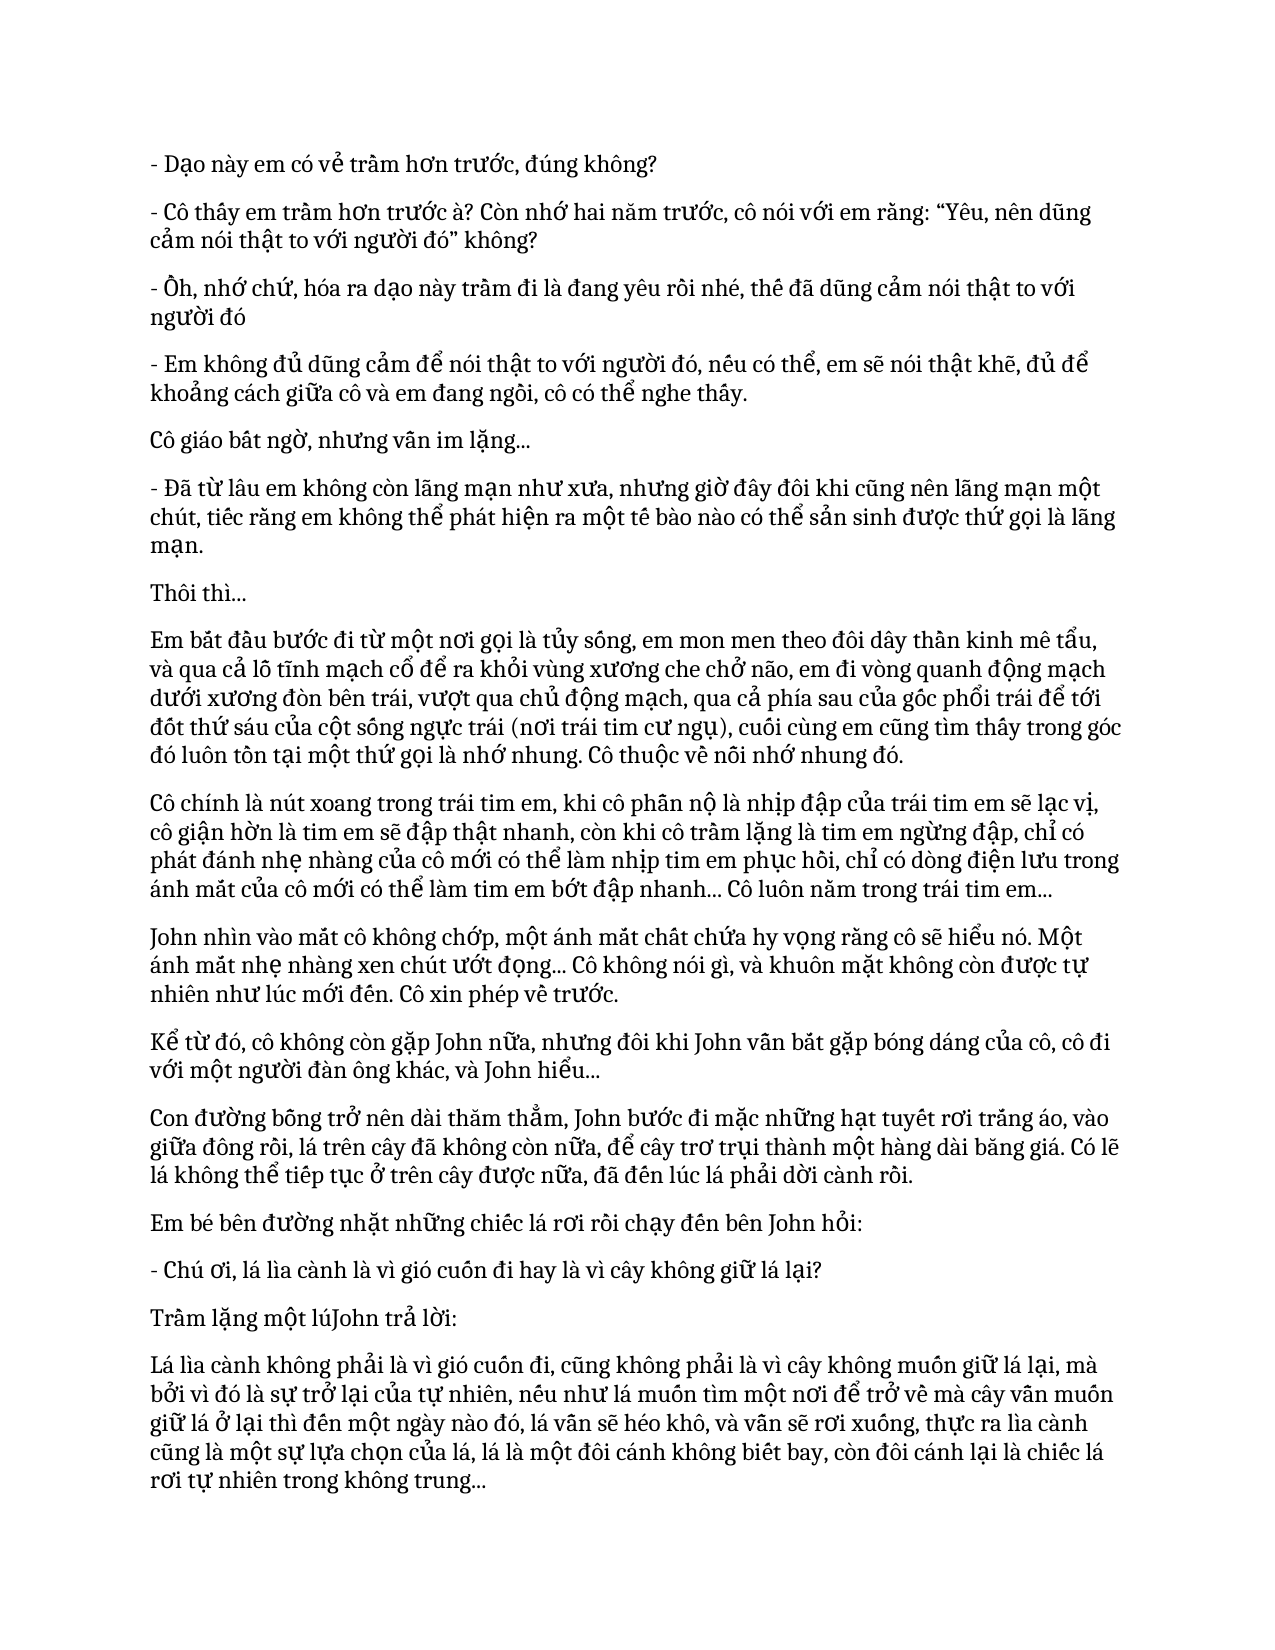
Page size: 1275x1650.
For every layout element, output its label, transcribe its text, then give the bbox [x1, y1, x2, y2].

text - Em không đủ dũng cảm để nói thật to với người đó, nếu có thể, em sẽ nói thật khẽ, đủ để khoảng cách giữa cô và em đang ngồi, cô có thể nghe thấy. [150, 350, 1125, 407]
text Cô giáo bất ngờ, nhưng vẫn im lặng... [150, 426, 1125, 455]
text - Ồh, nhớ chứ, hóa ra dạo này trầm đi là đang yêu rồi nhé, thế đã dũng cảm nói thật to với người đó [150, 274, 1125, 331]
text Thôi thì... [150, 579, 1125, 607]
text Con đường bỗng trở nên dài thăm thẳm, John bước đi mặc những hạt tuyết rơi trắng áo, vào giữa đông rồi, lá trên cây đã không còn nữa, để cây trơ trụi thành một hàng dài băng giá. Có lẽ lá không thể tiếp tục ở trên cây được nữa, đã đến lúc lá phải dời cành rồi. [150, 1104, 1125, 1190]
text Kể từ đó, cô không còn gặp John nữa, nhưng đôi khi John vẫn bắt gặp bóng dáng của cô, cô đi với một người đàn ông khác, và John hiểu... [150, 1027, 1125, 1085]
text Em bắt đầu bước đi từ một nơi gọi là tủy sống, em mon men theo đôi dây thần kinh mê tẩu, và qua cả lỗ tĩnh mạch cổ để ra khỏi vùng xương che chở não, em đi vòng quanh động mạch dưới xương đòn bên trái, vượt qua chủ động mạch, qua cả phía sau của gốc phổi trái để tới đốt thứ sáu của cột sống ngực trái (nơi trái tim cư ngụ), cuối cùng em cũng tìm thấy trong góc đó luôn tồn tại một thứ gọi là nhớ nhung. Cô thuộc về nỗi nhớ nhung đó. [150, 626, 1125, 770]
text Cô chính là nút xoang trong trái tim em, khi cô phẫn nộ là nhịp đập của trái tim em sẽ lạc vị, cô giận hờn là tim em sẽ đập thật nhanh, còn khi cô trầm lặng là tim em ngừng đập, chỉ có phát đánh nhẹ nhàng của cô mới có thể làm nhịp tim em phục hồi, chỉ có dòng điện lưu trong ánh mắt của cô mới có thể làm tim em bớt đập nhanh... Cô luôn nằm trong trái tim em... [150, 789, 1125, 904]
text - Đã từ lâu em không còn lãng mạn như xưa, nhưng giờ đây đôi khi cũng nên lãng mạn một chút, tiếc rằng em không thể phát hiện ra một tế bào nào có thể sản sinh được thứ gọi là lãng mạn. [150, 474, 1125, 560]
text - Cô thấy em trầm hơn trước à? Còn nhớ hai năm trước, cô nói với em rằng: “Yêu, nên dũng cảm nói thật to với người đó” không? [150, 197, 1125, 255]
text Trầm lặng một lúJohn trả lời: [150, 1304, 1125, 1332]
text - Dạo này em có vẻ trầm hơn trước, đúng không? [150, 150, 1125, 179]
text - Chú ơi, lá lìa cành là vì gió cuốn đi hay là vì cây không giữ lá lại? [150, 1256, 1125, 1285]
text Em bé bên đường nhặt những chiếc lá rơi rồi chạy đến bên John hỏi: [150, 1209, 1125, 1237]
text John nhìn vào mắt cô không chớp, một ánh mắt chất chứa hy vọng rằng cô sẽ hiểu nó. Một ánh mắt nhẹ nhàng xen chút ướt đọng... Cô không nói gì, và khuôn mặt không còn được tự nhiên như lúc mới đến. Cô xin phép về trước. [150, 922, 1125, 1009]
text Lá lìa cành không phải là vì gió cuốn đi, cũng không phải là vì cây không muốn giữ lá lại, mà bởi vì đó là sự trở lại của tự nhiên, nếu như lá muốn tìm một nơi để trở về mà cây vẫn muốn giữ lá ở lại thì đến một ngày nào đó, lá vẫn sẽ héo khô, và vẫn sẽ rơi xuống, thực ra lìa cành cũng là một sự lựa chọn của lá, lá là một đôi cánh không biết bay, còn đôi cánh lại là chiếc lá rơi tự nhiên trong không trung... [150, 1351, 1125, 1495]
